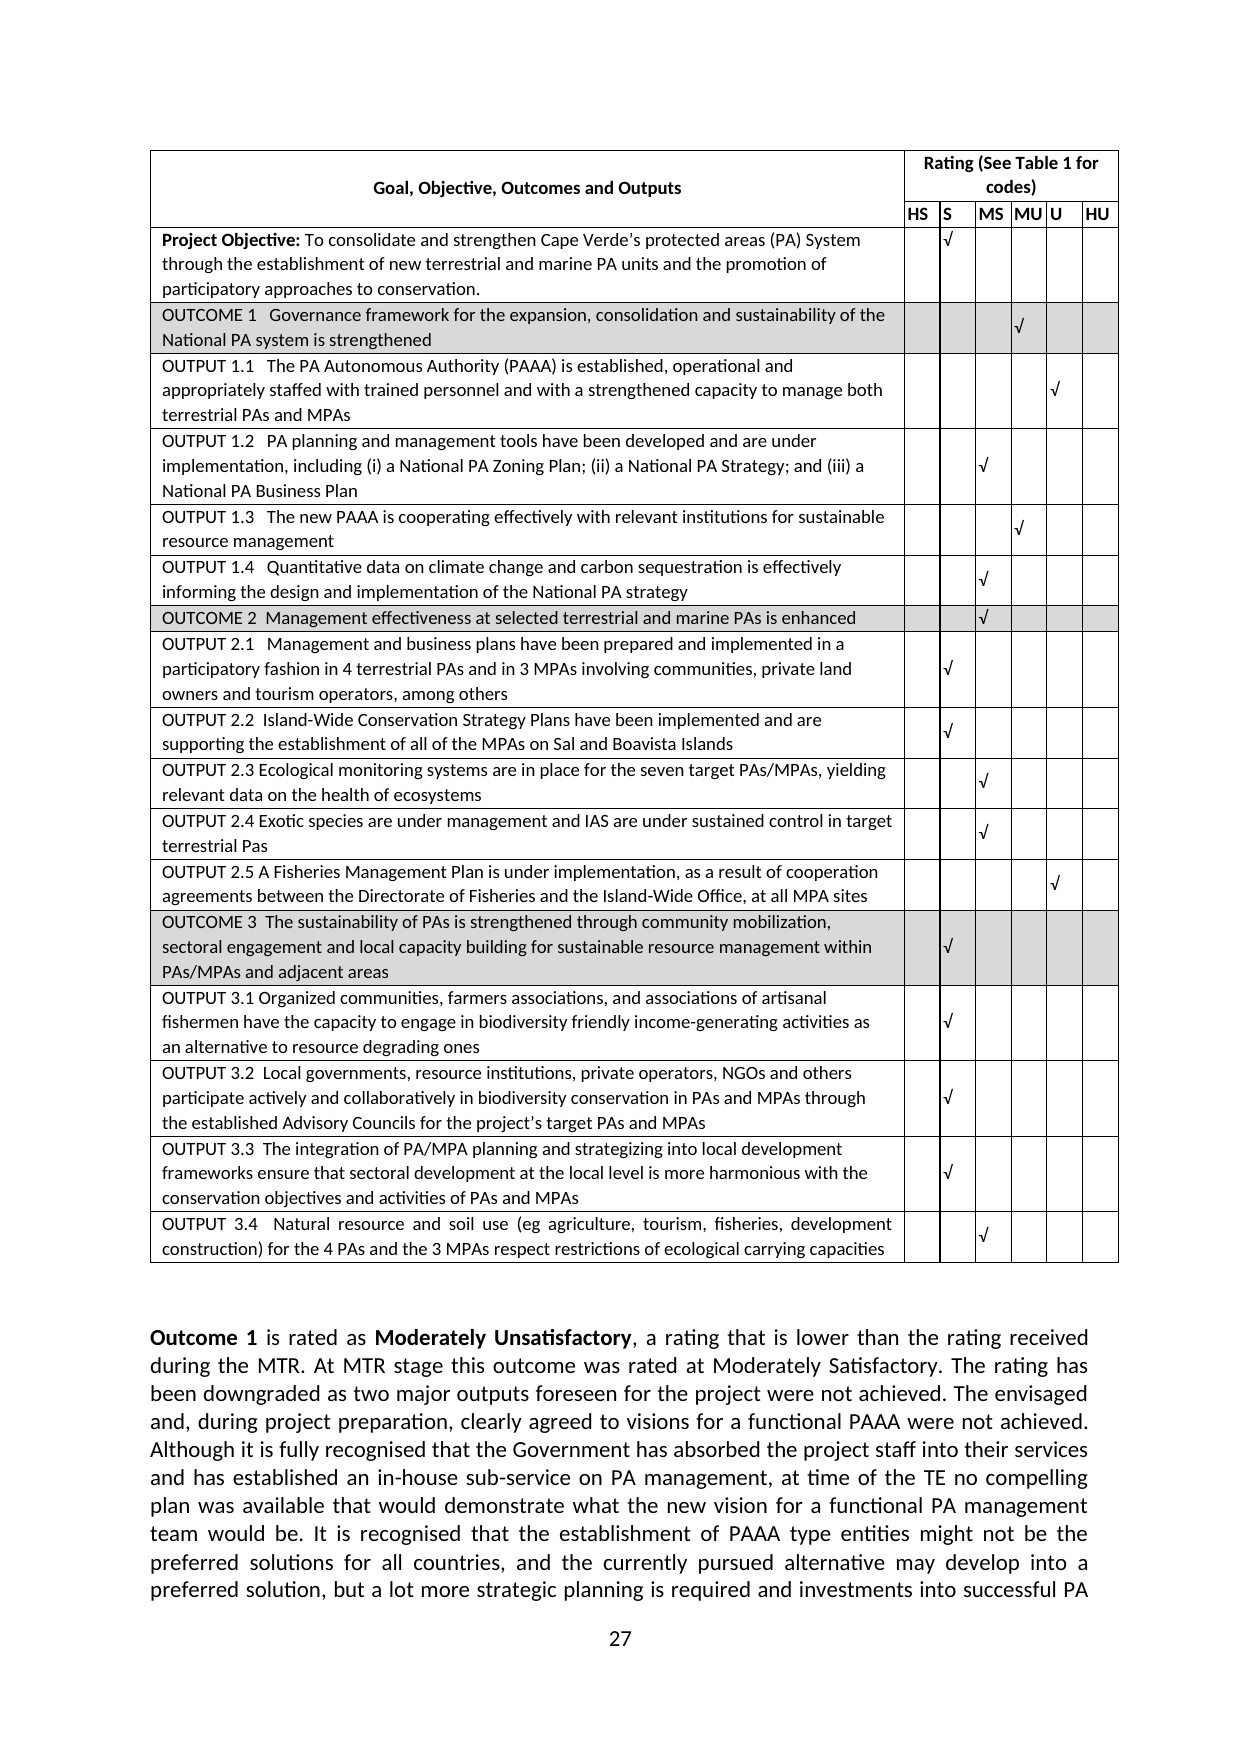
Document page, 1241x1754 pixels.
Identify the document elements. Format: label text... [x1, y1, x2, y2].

table_cell [905, 606, 939, 631]
table_cell MS [976, 202, 1011, 227]
table_cell S [941, 202, 975, 227]
table_cell [1083, 556, 1118, 605]
table_cell [1083, 505, 1118, 554]
table_cell [1047, 606, 1082, 631]
table_cell [1012, 556, 1046, 605]
table_cell [976, 986, 1011, 1060]
table_cell MU [1012, 202, 1046, 227]
table_cell [941, 556, 975, 605]
table_cell [1012, 354, 1046, 428]
table_cell [941, 860, 975, 909]
table_header Rating (See Table 1 for codes) [905, 151, 1118, 201]
table_cell [976, 1137, 1011, 1211]
table_cell √ [941, 986, 975, 1060]
table_cell [905, 505, 939, 554]
table_cell √ [976, 429, 1011, 504]
table_cell [1047, 1061, 1082, 1136]
table_cell [1047, 505, 1082, 554]
table_cell OUTPUT 2.2 Island-Wide Conservation Strategy Plans have been implemented and are supporting the establishment of all of the MPAs on Sal and Boavista Islands [151, 708, 904, 757]
table_cell [941, 759, 975, 808]
table_cell √ [941, 911, 975, 985]
table_cell [976, 860, 1011, 909]
table_cell [976, 632, 1011, 707]
table_cell [1083, 429, 1118, 504]
table_cell √ [976, 606, 1011, 631]
table_cell [905, 986, 939, 1060]
table_cell √ [976, 809, 1011, 859]
table_cell OUTPUT 3.1 Organized communities, farmers associations, and associations of artisanal fishermen have the capacity to engage in biodiversity friendly income-generating activities as an alternative to resource degrading ones [151, 986, 904, 1060]
table_cell OUTPUT 1.3 The new PAAA is cooperating effectively with relevant institutions for sustainable resource management [151, 505, 904, 554]
table_cell [1012, 1212, 1046, 1262]
table_cell [1047, 708, 1082, 757]
table_cell [1047, 911, 1082, 985]
table_cell √ [1012, 505, 1046, 554]
table_cell [905, 429, 939, 504]
table_cell OUTPUT 1.4 Quantitative data on climate change and carbon sequestration is effectively informing the design and implementation of the National PA strategy [151, 556, 904, 605]
table_cell OUTPUT 2.5 A Fisheries Management Plan is under implementation, as a result of cooperation agreements between the Directorate of Fisheries and the Island-Wide Office, at all MPA sites [151, 860, 904, 909]
table_cell [905, 1212, 939, 1262]
table_cell [941, 303, 975, 353]
table_cell [976, 228, 1011, 302]
table_cell [941, 1212, 975, 1262]
table_cell OUTPUT 3.2 Local governments, resource institutions, private operators, NGOs and others participate actively and collaboratively in biodiversity conservation in PAs and MPAs through the established Advisory Councils for the project’s target PAs and MPAs [151, 1061, 904, 1136]
table_cell [1047, 1212, 1082, 1262]
table_cell [941, 429, 975, 504]
table_cell √ [976, 556, 1011, 605]
table_cell [1083, 986, 1118, 1060]
table_cell [941, 354, 975, 428]
table_cell [905, 1061, 939, 1136]
table_cell [905, 1137, 939, 1211]
table_cell [1083, 1061, 1118, 1136]
table_cell [1012, 228, 1046, 302]
table_cell OUTCOME 1 Governance framework for the expansion, consolidation and sustainability of the National PA system is strengthened [151, 303, 904, 353]
table_cell [905, 860, 939, 909]
table_cell [1012, 860, 1046, 909]
table_cell [1047, 632, 1082, 707]
table_cell √ [941, 1061, 975, 1136]
table_cell [1047, 429, 1082, 504]
table_cell √ [976, 759, 1011, 808]
table_cell OUTPUT 3.3 The integration of PA/MPA planning and strategizing into local development frameworks ensure that sectoral development at the local level is more harmonious with the conservation objectives and activities of PAs and MPAs [151, 1137, 904, 1211]
table_cell [1083, 228, 1118, 302]
table_header Goal, Objective, Outcomes and Outputs [151, 151, 904, 227]
table_cell [1083, 1137, 1118, 1211]
table_cell [976, 911, 1011, 985]
table_cell Project Objective: To consolidate and strengthen Cape Verde’s protected areas (PA) System through the establishment of new terrestrial and marine PA units and the promotion of participatory approaches to conservation. [151, 228, 904, 302]
table_cell [1012, 986, 1046, 1060]
table_cell U [1047, 202, 1082, 227]
table_cell [905, 354, 939, 428]
table_cell [1047, 303, 1082, 353]
table_cell [1012, 429, 1046, 504]
table_cell [905, 911, 939, 985]
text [150, 1323, 1090, 1604]
table_cell [1047, 228, 1082, 302]
table_cell [1047, 986, 1082, 1060]
table_cell [1012, 632, 1046, 707]
table_cell OUTPUT 2.3 Ecological monitoring systems are in place for the seven target PAs/MPAs, yielding relevant data on the health of ecosystems [151, 759, 904, 808]
table_cell [941, 809, 975, 859]
table_cell [1012, 606, 1046, 631]
table_cell [1083, 1212, 1118, 1262]
table_cell [1012, 1137, 1046, 1211]
table_cell [1083, 911, 1118, 985]
table_cell OUTPUT 3.4 Natural resource and soil use (eg agriculture, tourism, fisheries, development construction) for the 4 PAs and the 3 MPAs respect restrictions of ecological carrying capacities [151, 1212, 904, 1262]
table_cell [905, 228, 939, 302]
table_cell [905, 556, 939, 605]
table_cell [905, 632, 939, 707]
table_cell [1012, 1061, 1046, 1136]
table_cell [1047, 809, 1082, 859]
table_cell OUTCOME 3 The sustainability of PAs is strengthened through community mobilization, sectoral engagement and local capacity building for sustainable resource management within PAs/MPAs and adjacent areas [151, 911, 904, 985]
table_cell [905, 759, 939, 808]
table_cell [1012, 911, 1046, 985]
table_cell [1047, 759, 1082, 808]
table_cell OUTCOME 2 Management effectiveness at selected terrestrial and marine PAs is enhanced [151, 606, 904, 631]
table_cell [1083, 860, 1118, 909]
table_cell [1012, 809, 1046, 859]
table_cell [941, 606, 975, 631]
table_cell [1012, 759, 1046, 808]
table_cell [1083, 303, 1118, 353]
table_cell [976, 354, 1011, 428]
table_cell [976, 1061, 1011, 1136]
table_cell √ [976, 1212, 1011, 1262]
table_cell √ [941, 632, 975, 707]
table_cell [1047, 1137, 1082, 1211]
table_cell √ [1047, 860, 1082, 909]
table_cell √ [941, 708, 975, 757]
table_cell HU [1083, 202, 1118, 227]
table_cell [1012, 708, 1046, 757]
table_cell HS [905, 202, 939, 227]
table_cell [976, 505, 1011, 554]
table_cell [905, 809, 939, 859]
table_cell [1083, 632, 1118, 707]
table_cell OUTPUT 1.2 PA planning and management tools have been developed and are under implementation, including (i) a National PA Zoning Plan; (ii) a National PA Strategy; and (iii) a National PA Business Plan [151, 429, 904, 504]
table_cell √ [1012, 303, 1046, 353]
table_cell √ [941, 1137, 975, 1211]
table_cell √ [1047, 354, 1082, 428]
table_cell [1083, 354, 1118, 428]
table_cell [1083, 606, 1118, 631]
table_cell [941, 505, 975, 554]
table_cell [976, 303, 1011, 353]
table_cell [976, 708, 1011, 757]
table_cell OUTPUT 2.1 Management and business plans have been prepared and implemented in a participatory fashion in 4 terrestrial PAs and in 3 MPAs involving communities, private land owners and tourism operators, among others [151, 632, 904, 707]
table_cell √ [941, 228, 975, 302]
table_cell [1047, 556, 1082, 605]
table_cell OUTPUT 2.4 Exotic species are under management and IAS are under sustained control in target terrestrial Pas [151, 809, 904, 859]
table_cell [905, 303, 939, 353]
table_cell [905, 708, 939, 757]
table_cell [1083, 759, 1118, 808]
table_cell [1083, 809, 1118, 859]
table_cell [1083, 708, 1118, 757]
table_cell OUTPUT 1.1 The PA Autonomous Authority (PAAA) is established, operational and appropriately staffed with trained personnel and with a strengthened capacity to manage both terrestrial PAs and MPAs [151, 354, 904, 428]
